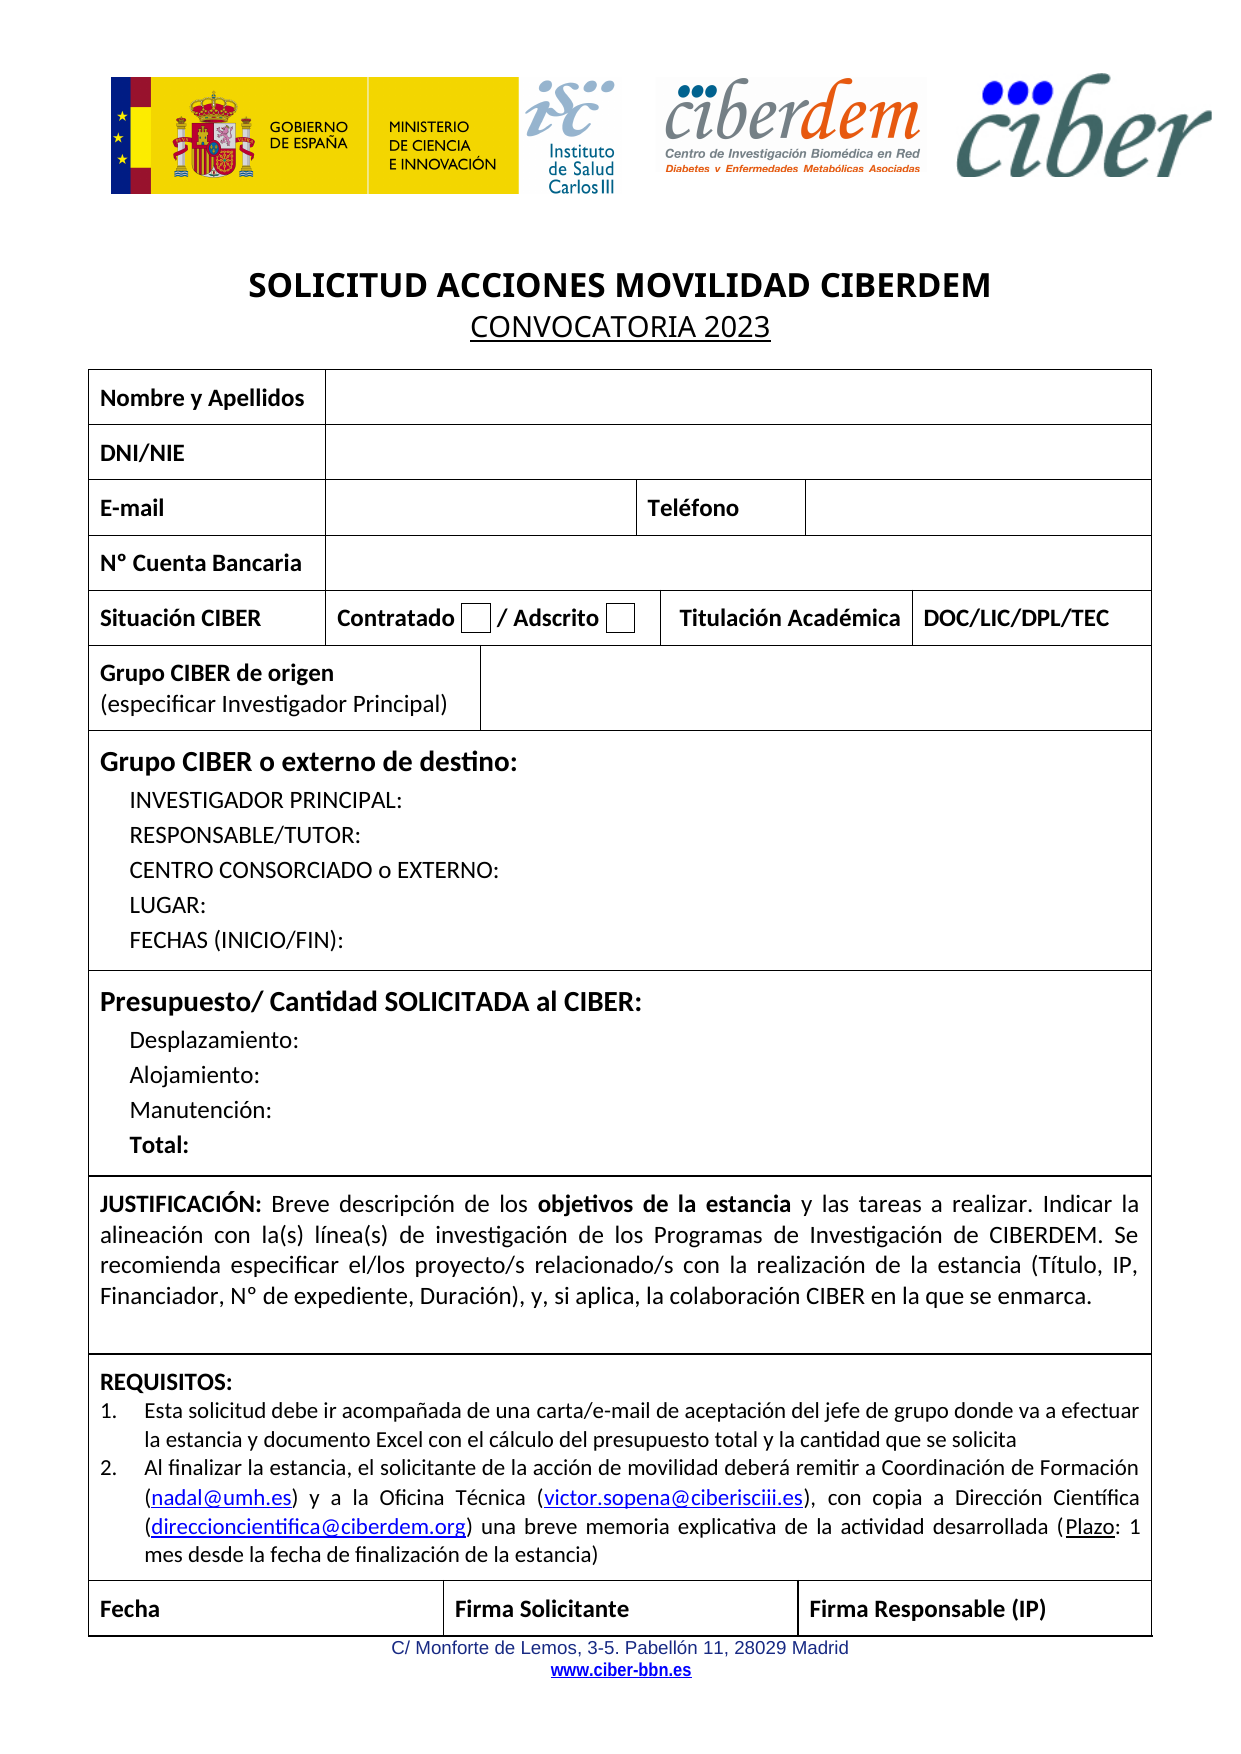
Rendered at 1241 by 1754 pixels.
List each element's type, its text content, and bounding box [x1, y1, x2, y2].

table_cell Firma Solicitante [444, 1581, 797, 1635]
table_cell Nº Cuenta Bancaria [89, 536, 325, 589]
table_cell Firma Responsable (IP) [799, 1581, 1151, 1635]
table_header Nombre y Apellidos [89, 370, 325, 424]
table_header [326, 370, 1151, 424]
table_cell Contratado / Adscrito [326, 591, 660, 645]
table_cell REQUISITOS: Esta solicitud debe ir acompañada de una carta/e-mail de aceptación del jefe de grupo donde va a efectuar la estancia y documento Excel con el cálculo del presupuesto total y la cantidad que se solicita Al finalizar la estancia, el solicitante de la acción de movilidad deberá remitir a Coordinación de Formación (nadal@umh.es) y a la Oficina Técnica (victor.sopena@ciberisciii.es), con copia a Dirección Científica (direccioncientifica@ciberdem.org) una breve memoria explicativa de la actividad desarrollada (Plazo: 1 mes desde la fecha de finalización de la estancia) [89, 1355, 1151, 1580]
table_cell Presupuesto/ Cantidad SOLICITADA al CIBER: Desplazamiento: Alojamiento: Manutención: Total: [89, 971, 1151, 1175]
table_cell Fecha [89, 1581, 443, 1635]
picture [654, 77, 894, 175]
table_cell Situación CIBER [89, 591, 325, 645]
table_cell [326, 425, 1151, 479]
text SOLICITUD ACCIONES MOVILIDAD CIBERDEM [75, 261, 1165, 307]
table_cell DOC/LIC/DPL/TEC [913, 591, 1151, 645]
text CONVOCATORIA 2023 [75, 307, 1165, 346]
table_cell JUSTIFICACIÓN: Breve descripción de los objetivos de la estancia y las tareas a realizar. Indicar la alineación con la(s) línea(s) de investigación de los Programas de Investigación de CIBERDEM. Se recomienda especificar el/los proyecto/s relacionado/s con la realización de la estancia (Título, IP, Financiador, Nº de expediente, Duración), y, si aplica, la colaboración CIBER en la que se enmarca. [89, 1177, 1151, 1353]
picture [956, 73, 1212, 177]
table_cell DNI/NIE [89, 425, 325, 479]
table_cell Grupo CIBER o externo de destino: INVESTIGADOR PRINCIPAL: RESPONSABLE/TUTOR: CENTRO CONSORCIADO o EXTERNO: LUGAR: FECHAS (INICIO/FIN): [89, 731, 1151, 970]
table_cell Grupo CIBER de origen (especificar Investigador Principal) [89, 646, 480, 730]
table_cell [326, 536, 1151, 589]
table_cell [806, 480, 1151, 534]
table_cell [326, 480, 636, 534]
table_cell Teléfono [637, 480, 805, 534]
table_cell Titulación Académica [661, 591, 912, 645]
picture [111, 77, 622, 194]
table_cell E-mail [89, 480, 325, 534]
table_cell [481, 646, 1151, 730]
